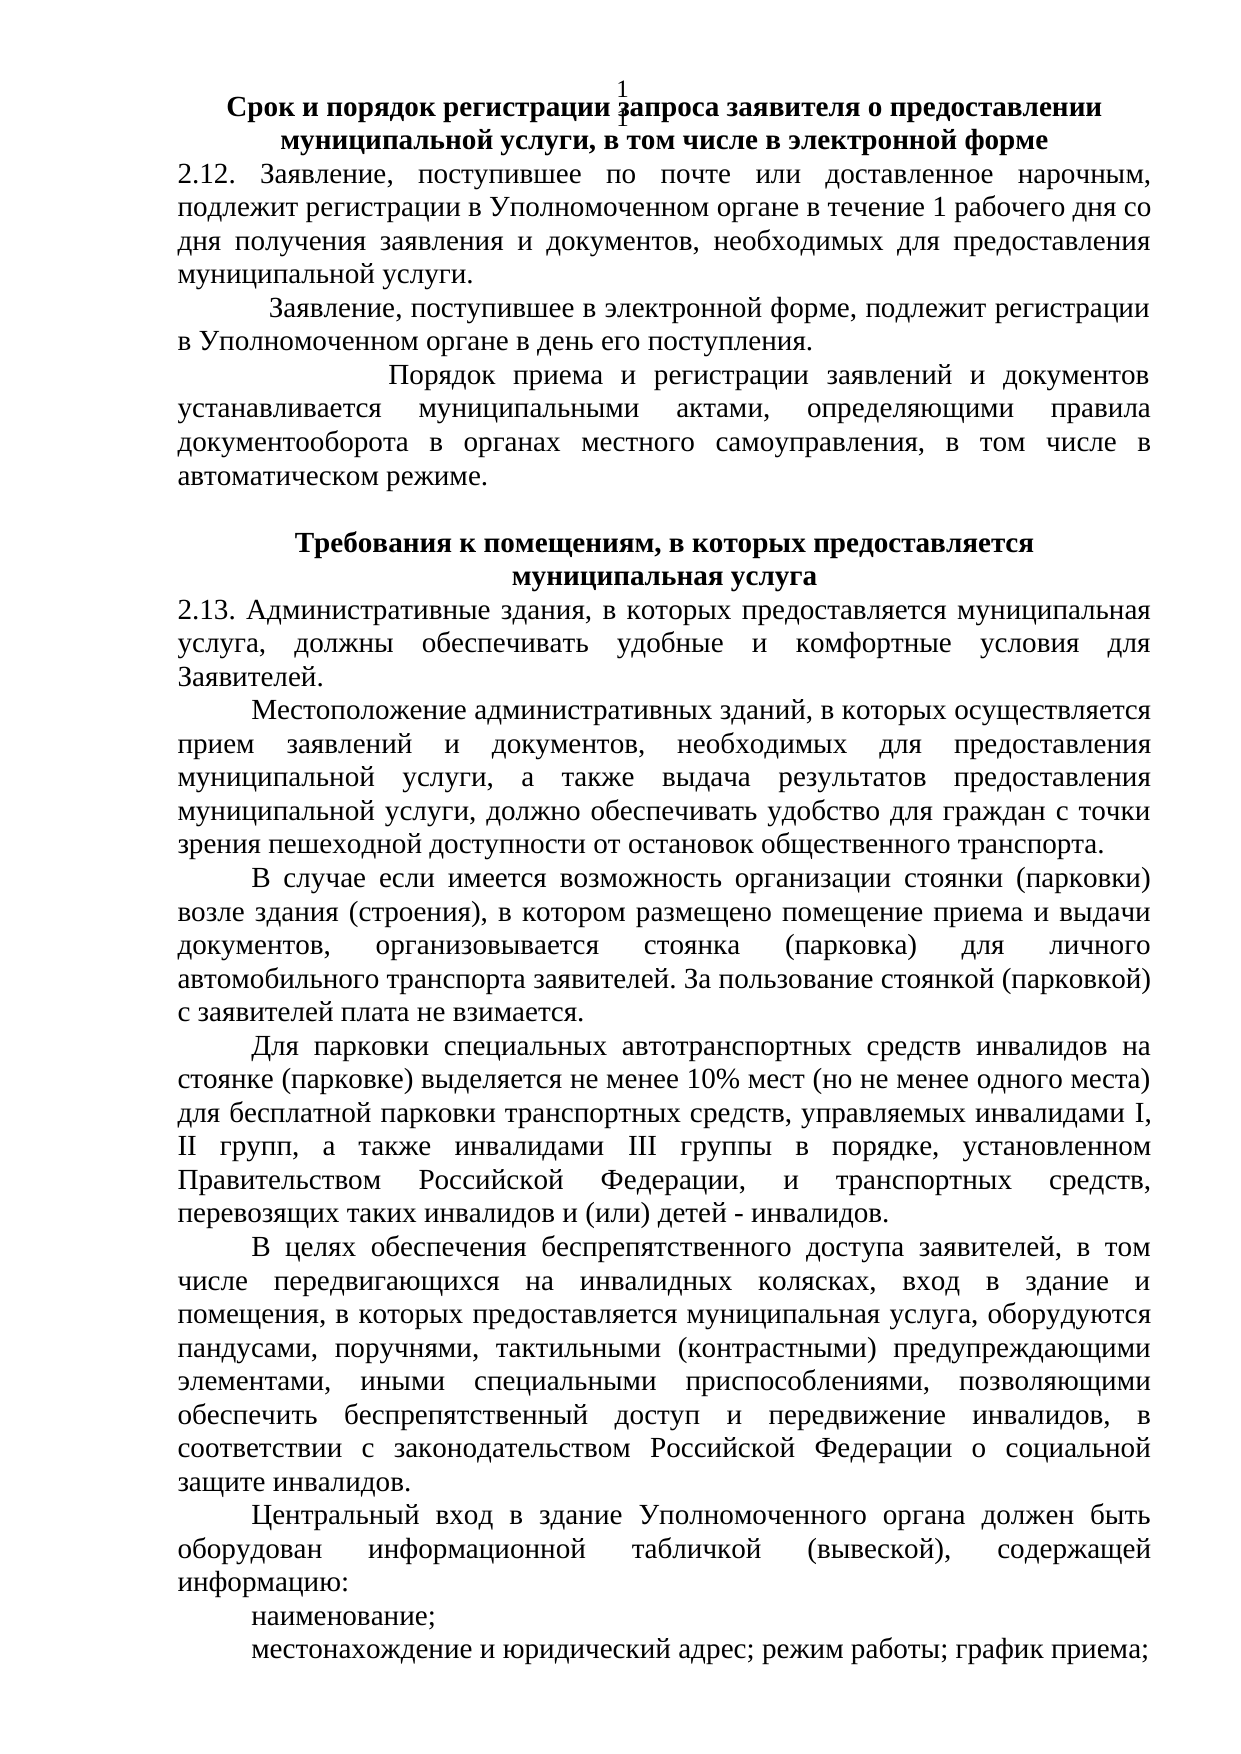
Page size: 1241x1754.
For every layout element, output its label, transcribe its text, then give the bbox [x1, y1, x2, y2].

text Требования к помещениям, в которых предоставляется [177, 525, 1152, 558]
text наименование; [177, 1598, 1152, 1632]
text 2.12. Заявление, поступившее по почте или доставленное нарочным, подлежит регистрации в Уполномоченном органе в течение 1 рабочего дня со дня получения заявления и документов, необходимых для предоставления муниципальной услуги. [177, 156, 1152, 290]
text Местоположение административных зданий, в которых осуществляется прием заявлений и документов, необходимых для предоставления муниципальной услуги, а также выдача результатов предоставления муниципальной услуги, должно обеспечивать удобство для граждан с точки зрения пешеходной доступности от остановок общественного транспорта. [177, 692, 1152, 860]
text 2.13. Административные здания, в которых предоставляется муниципальная услуга, должны обеспечивать удобные и комфортные условия для Заявителей. [177, 592, 1152, 692]
text местонахождение и юридический адрес; режим работы; график приема; [177, 1632, 1152, 1665]
text Центральный вход в здание Уполномоченного органа должен быть оборудован информационной табличкой (вывеской), содержащей информацию: [177, 1497, 1152, 1598]
text В случае если имеется возможность организации стоянки (парковки) возле здания (строения), в котором размещено помещение приема и выдачи документов, организовывается стоянка (парковка) для личного автомобильного транспорта заявителей. За пользование стоянкой (парковкой) с заявителей плата не взимается. [177, 860, 1152, 1028]
text муниципальная услуга [177, 558, 1152, 592]
text В целях обеспечения беспрепятственного доступа заявителей, в том числе передвигающихся на инвалидных колясках, вход в здание и помещения, в которых предоставляется муниципальная услуга, оборудуются пандусами, поручнями, тактильными (контрастными) предупреждающими элементами, иными специальными приспособлениями, позволяющими обеспечить беспрепятственный доступ и передвижение инвалидов, в соответствии с законодательством Российской Федерации о социальной защите инвалидов. [177, 1229, 1152, 1497]
text Порядок приема и регистрации заявлений и документов устанавливается муниципальными актами, определяющими правила документооборота в органах местного самоуправления, в том числе в автоматическом режиме. [177, 357, 1152, 491]
text Для парковки специальных автотранспортных средств инвалидов на стоянке (парковке) выделяется не менее 10% мест (но не менее одного места) для бесплатной парковки транспортных средств, управляемых инвалидами I, II групп, а также инвалидами III группы в порядке, установленном Правительством Российской Федерации, и транспортных средств, перевозящих таких инвалидов и (или) детей - инвалидов. [177, 1028, 1152, 1229]
text Срок и порядок регистрации запроса заявителя о предоставлении муниципальной услуги, в том числе в электронной форме [177, 89, 1152, 156]
text Заявление, поступившее в электронной форме, подлежит регистрации в Уполномоченном органе в день его поступления. [177, 290, 1152, 357]
